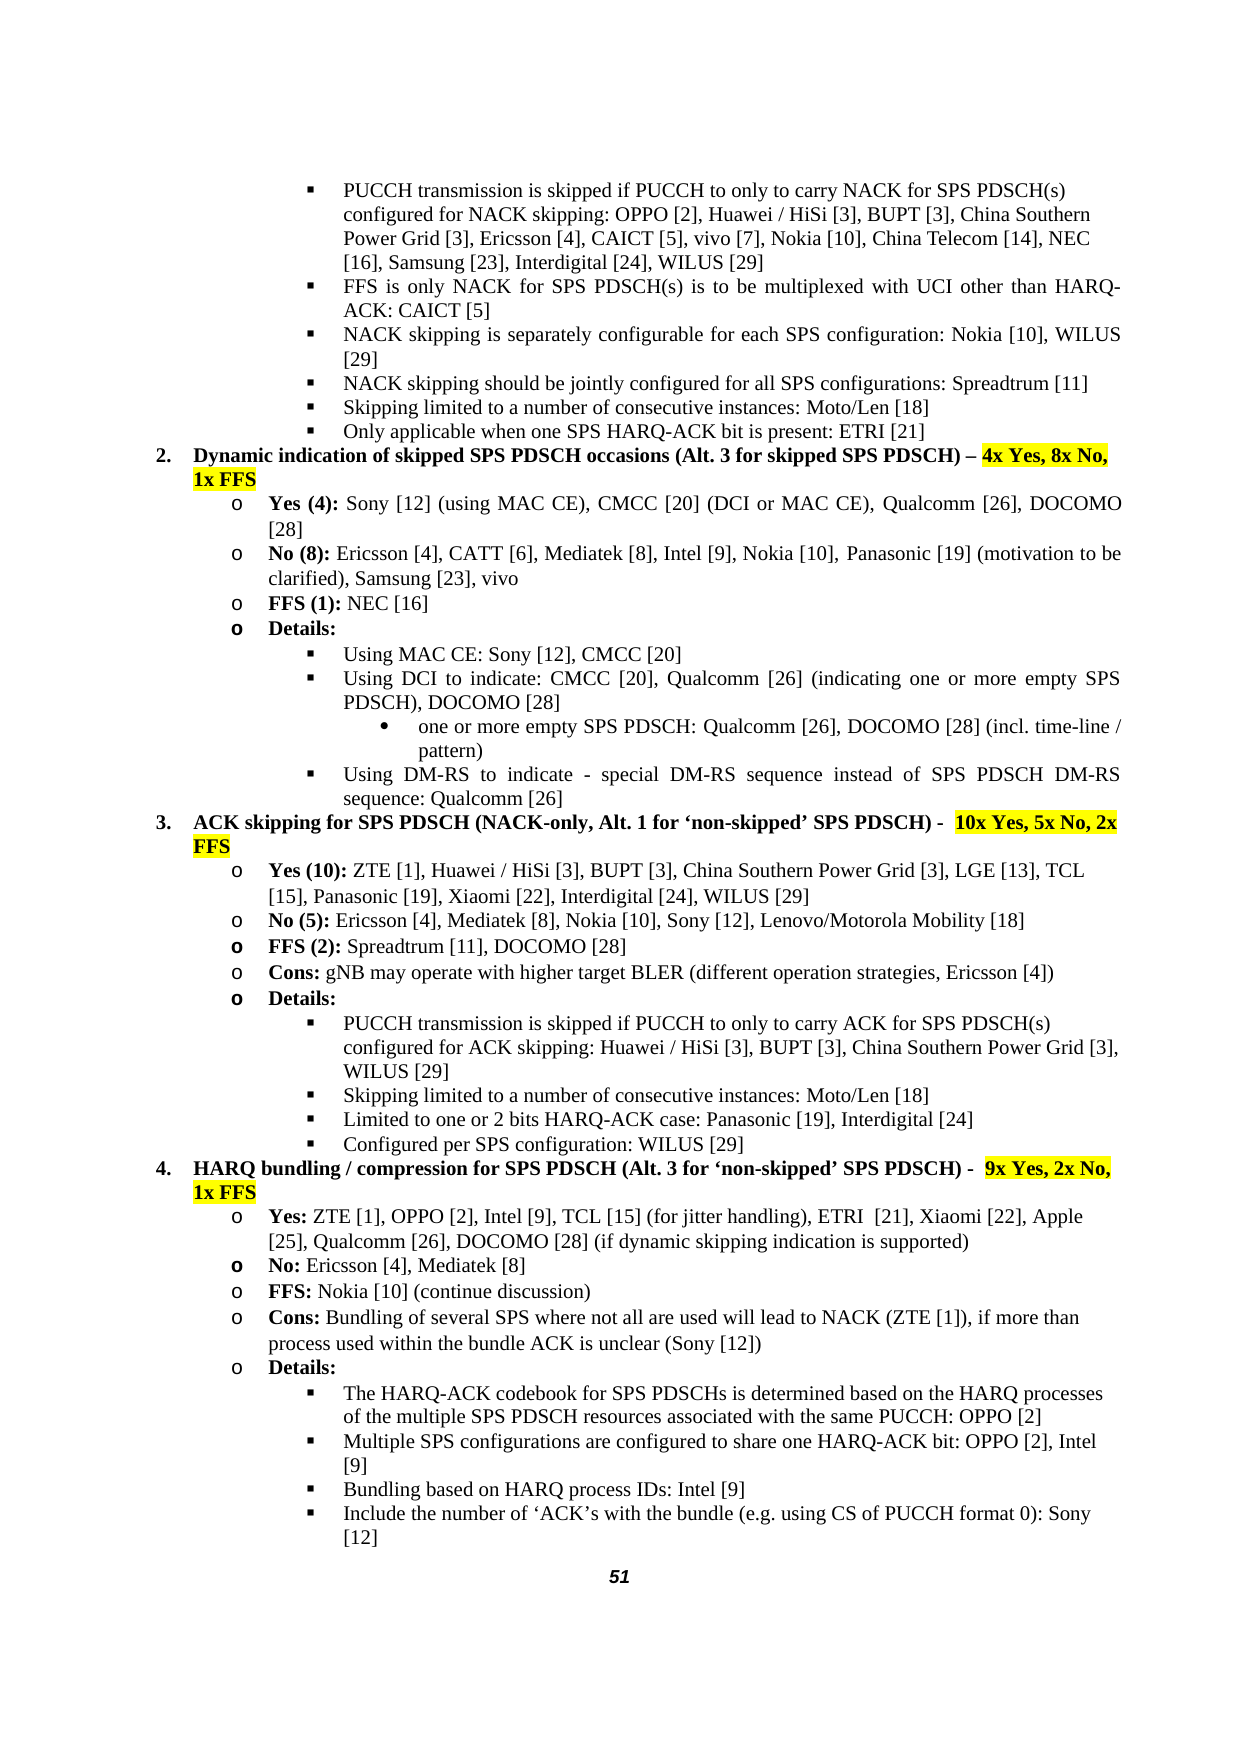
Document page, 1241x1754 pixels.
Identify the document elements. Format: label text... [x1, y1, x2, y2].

list FFS (2): Spreadtrum [11], DOCOMO [28] [231, 934, 1122, 960]
list Cons: Bundling of several SPS where not all are used will lead to NACK (ZTE [1]), if more than process used within the bundle ACK is unclear (Sony [12]) [231, 1305, 1122, 1355]
list Details: [231, 616, 1122, 642]
list Bundling based on HARQ process IDs: Intel [9] [306, 1477, 1122, 1501]
list Only applicable when one SPS HARQ-ACK bit is present: ETRI [21] [306, 419, 1122, 443]
list NACK skipping should be jointly configured for all SPS configurations: Spreadtrum [11] [306, 371, 1122, 394]
list ACK skipping for SPS PDSCH (NACK-only, Alt. 1 for ‘non-skipped’ SPS PDSCH) - 10x Yes, 5x No, 2x FFS [156, 810, 1122, 858]
list Yes (4): Sony [12] (using MAC CE), CMCC [20] (DCI or MAC CE), Qualcomm [26], DOCOMO [28] [231, 491, 1122, 541]
list Using MAC CE: Sony [12], CMCC [20] [306, 642, 1122, 666]
list No (5): Ericsson [4], Mediatek [8], Nokia [10], Sony [12], Lenovo/Motorola Mobility [18] [231, 908, 1122, 934]
list FFS: Nokia [10] (continue discussion) [231, 1279, 1122, 1305]
list Details: [231, 985, 1122, 1011]
list PUCCH transmission is skipped if PUCCH to only to carry ACK for SPS PDSCH(s) configured for ACK skipping: Huawei / HiSi [3], BUPT [3], China Southern Power Grid [3], WILUS [29] [306, 1011, 1122, 1083]
list Include the number of ‘ACK’s with the bundle (e.g. using CS of PUCCH format 0): Sony [12] [306, 1501, 1122, 1549]
list Dynamic indication of skipped SPS PDSCH occasions (Alt. 3 for skipped SPS PDSCH) – 4x Yes, 8x No, 1x FFS [156, 443, 1122, 491]
list Cons: gNB may operate with higher target BLER (different operation strategies, Ericsson [4]) [231, 960, 1122, 985]
list Yes (10): ZTE [1], Huawei / HiSi [3], BUPT [3], China Southern Power Grid [3], LGE [13], TCL [15], Panasonic [19], Xiaomi [22], Interdigital [24], WILUS [29] [231, 858, 1122, 908]
list Limited to one or 2 bits HARQ-ACK case: Panasonic [19], Interdigital [24] [306, 1107, 1122, 1131]
list HARQ bundling / compression for SPS PDSCH (Alt. 3 for ‘non-skipped’ SPS PDSCH) - 9x Yes, 2x No, 1x FFS [156, 1156, 1122, 1204]
list FFS is only NACK for SPS PDSCH(s) is to be multiplexed with UCI other than HARQ-ACK: CAICT [5] [306, 274, 1122, 322]
list No (8): Ericsson [4], CATT [6], Mediatek [8], Intel [9], Nokia [10], Panasonic [19] (motivation to be clarified), Samsung [23], vivo [231, 541, 1122, 590]
list one or more empty SPS PDSCH: Qualcomm [26], DOCOMO [28] (incl. time-line / pattern) [381, 714, 1122, 762]
list The HARQ-ACK codebook for SPS PDSCHs is determined based on the HARQ processes of the multiple SPS PDSCH resources associated with the same PUCCH: OPPO [2] [306, 1380, 1122, 1428]
list Details: [231, 1355, 1122, 1380]
list No: Ericsson [4], Mediatek [8] [231, 1253, 1122, 1279]
list Multiple SPS configurations are configured to share one HARQ-ACK bit: OPPO [2], Intel [9] [306, 1428, 1122, 1477]
list NACK skipping is separately configurable for each SPS configuration: Nokia [10], WILUS [29] [306, 322, 1122, 371]
list Skipping limited to a number of consecutive instances: Moto/Len [18] [306, 1083, 1122, 1107]
list Yes: ZTE [1], OPPO [2], Intel [9], TCL [15] (for jitter handling), ETRI [21], Xiaomi [22], Apple [25], Qualcomm [26], DOCOMO [28] (if dynamic skipping indication is supported) [231, 1204, 1122, 1253]
list PUCCH transmission is skipped if PUCCH to only to carry NACK for SPS PDSCH(s) configured for NACK skipping: OPPO [2], Huawei / HiSi [3], BUPT [3], China Southern Power Grid [3], Ericsson [4], CAICT [5], vivo [7], Nokia [10], China Telecom [14], NEC [16], Samsung [23], Interdigital [24], WILUS [29] [306, 178, 1122, 274]
list Using DCI to indicate: CMCC [20], Qualcomm [26] (indicating one or more empty SPS PDSCH), DOCOMO [28] [306, 666, 1122, 714]
list Using DM-RS to indicate - special DM-RS sequence instead of SPS PDSCH DM-RS sequence: Qualcomm [26] [306, 762, 1122, 810]
list Configured per SPS configuration: WILUS [29] [306, 1131, 1122, 1156]
list Skipping limited to a number of consecutive instances: Moto/Len [18] [306, 394, 1122, 419]
list FFS (1): NEC [16] [231, 590, 1122, 616]
